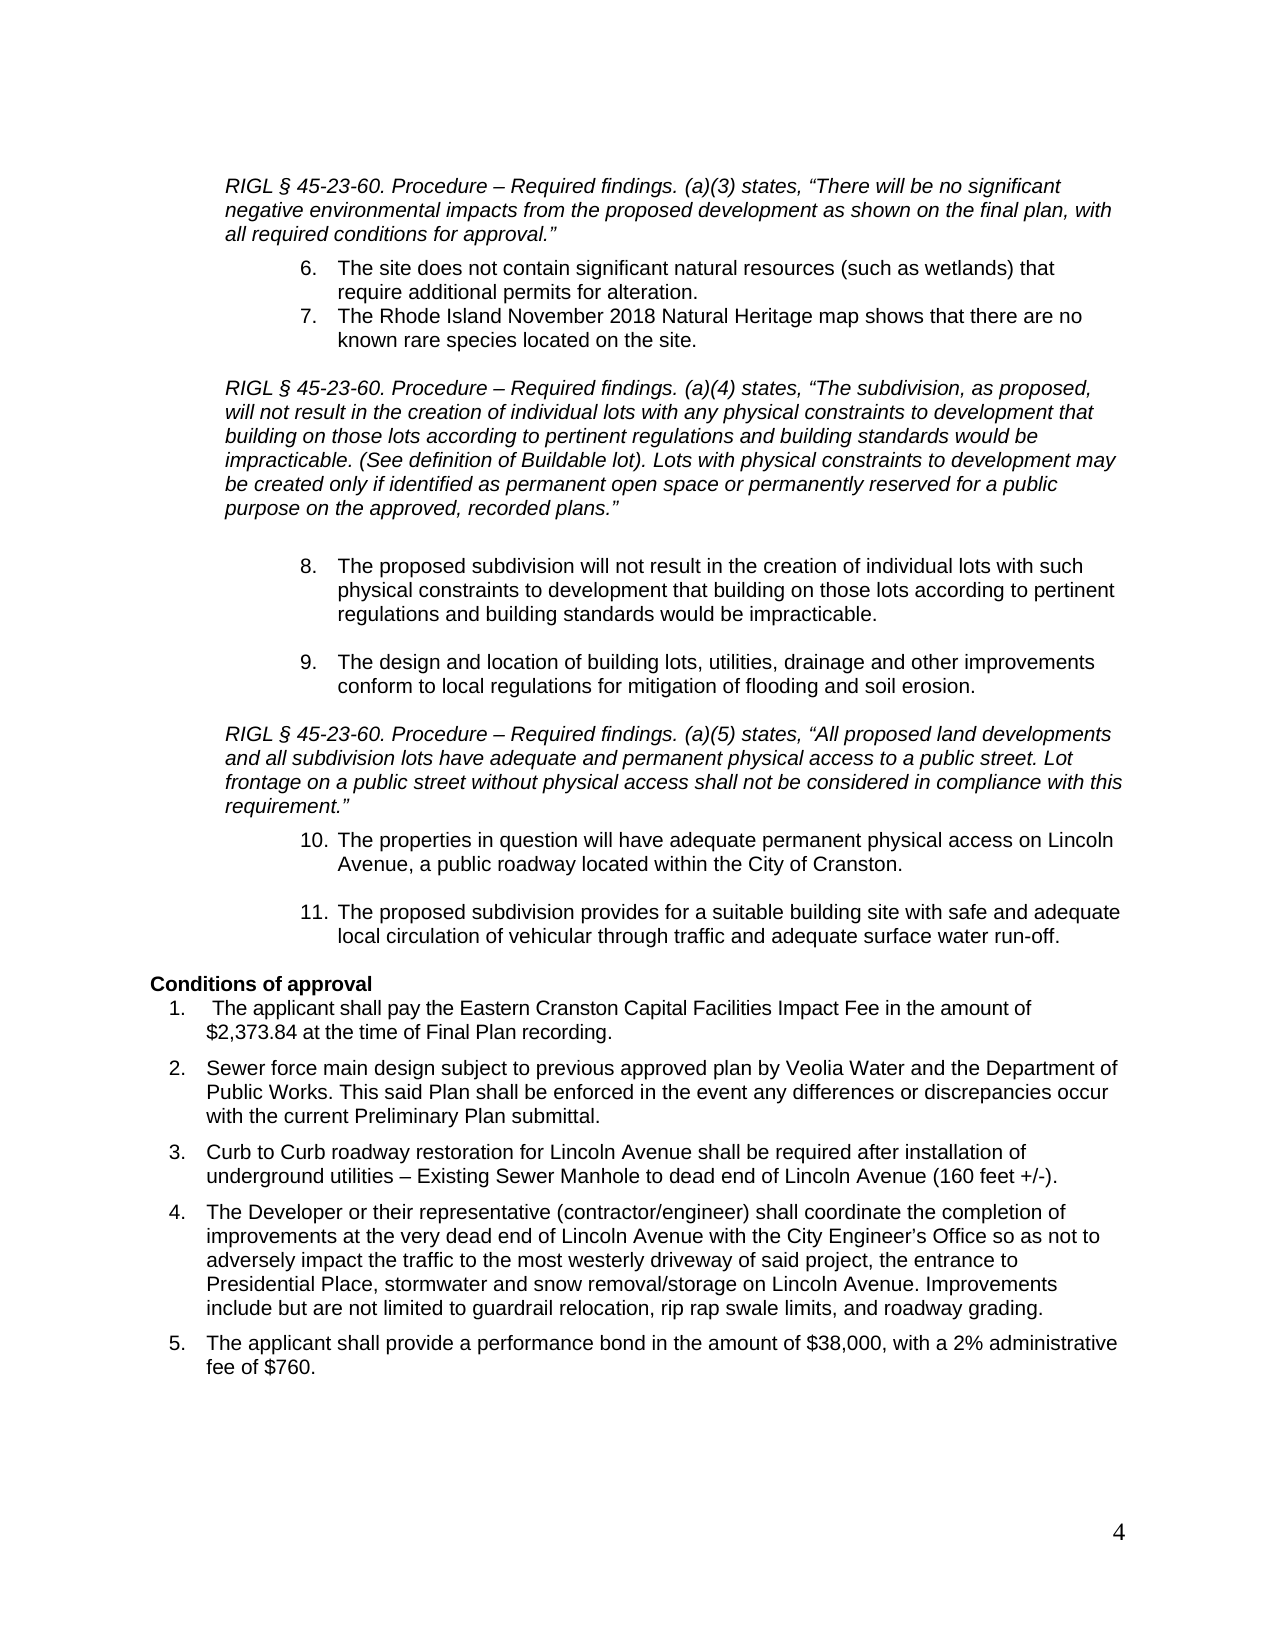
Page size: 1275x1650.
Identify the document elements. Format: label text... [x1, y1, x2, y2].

text RIGL § 45-23-60. Procedure – Required findings. (a)(5) states, “All proposed land developments and all subdivision lots have adequate and permanent physical access to a public street. Lot frontage on a public street without physical access shall not be considered in compliance with this requirement.” [225, 722, 1125, 818]
list The design and location of building lots, utilities, drainage and other improvements conform to local regulations for mitigation of flooding and soil erosion. [300, 650, 1125, 698]
list The proposed subdivision will not result in the creation of individual lots with such physical constraints to development that building on those lots according to pertinent regulations and building standards would be impracticable. [300, 554, 1125, 626]
list The applicant shall pay the Eastern Cranston Capital Facilities Impact Fee in the amount of $2,373.84 at the time of Final Plan recording. [169, 996, 1125, 1044]
text RIGL § 45-23-60. Procedure – Required findings. (a)(3) states, “There will be no significant negative environmental impacts from the proposed development as shown on the final plan, with all required conditions for approval.” [225, 174, 1125, 246]
list The site does not contain significant natural resources (such as wetlands) that require additional permits for alteration. [300, 256, 1125, 304]
list Curb to Curb roadway restoration for Lincoln Avenue shall be required after installation of underground utilities – Existing Sewer Manhole to dead end of Lincoln Avenue (160 feet +/-). [169, 1139, 1125, 1187]
list Sewer force main design subject to previous approved plan by Veolia Water and the Department of Public Works. This said Plan shall be enforced in the event any differences or discrepancies occur with the current Preliminary Plan submittal. [169, 1056, 1125, 1128]
text Conditions of approval [150, 972, 1125, 996]
list The applicant shall provide a performance bond in the amount of $38,000, with a 2% administrative fee of $760. [169, 1331, 1125, 1379]
list The proposed subdivision provides for a suitable building site with safe and adequate local circulation of vehicular through traffic and adequate surface water run-off. [300, 900, 1125, 948]
list The properties in question will have adequate permanent physical access on Lincoln Avenue, a public roadway located within the City of Cranston. [300, 828, 1125, 876]
text RIGL § 45-23-60. Procedure – Required findings. (a)(4) states, “The subdivision, as proposed, will not result in the creation of individual lots with any physical constraints to development that building on those lots according to pertinent regulations and building standards would be impracticable. (See definition of Buildable lot). Lots with physical constraints to development may be created only if identified as permanent open space or permanently reserved for a public purpose on the approved, recorded plans.” [225, 376, 1125, 520]
list The Developer or their representative (contractor/engineer) shall coordinate the completion of improvements at the very dead end of Lincoln Avenue with the City Engineer’s Office so as not to adversely impact the traffic to the most westerly driveway of said project, the entrance to Presidential Place, stormwater and snow removal/storage on Lincoln Avenue. Improvements include but are not limited to guardrail relocation, rip rap swale limits, and roadway grading. [169, 1199, 1125, 1319]
list The Rhode Island November 2018 Natural Heritage map shows that there are no known rare species located on the site. [300, 304, 1125, 352]
